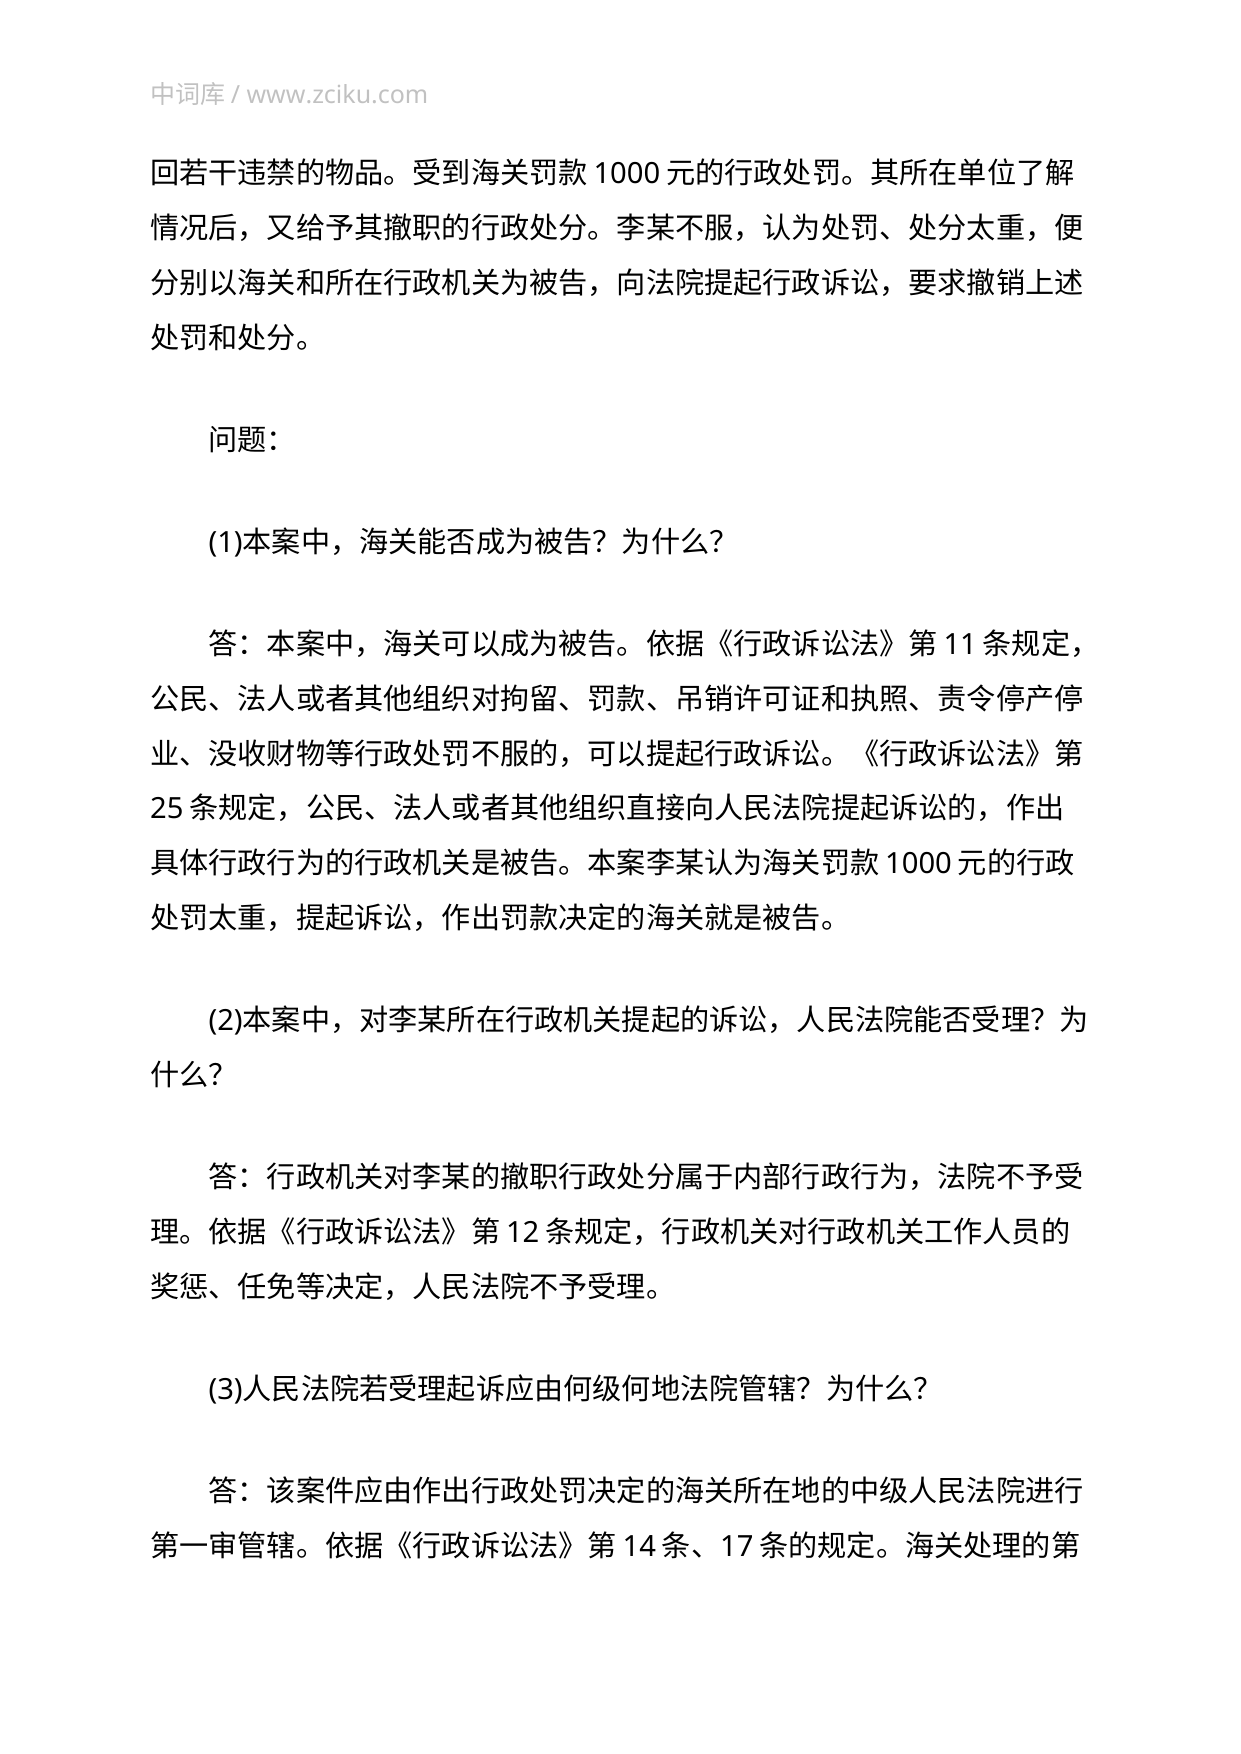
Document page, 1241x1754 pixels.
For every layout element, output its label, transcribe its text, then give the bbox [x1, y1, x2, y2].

text 答：行政机关对李某的撤职行政处分属于内部行政行为，法院不予受理。依据《行政诉讼法》第12条规定，行政机关对行政机关工作人员的奖惩、任免等决定，人民法院不予受理。 [150, 1154, 1090, 1306]
text (1)本案中，海关能否成为被告？为什么？ [150, 518, 1090, 561]
text 答：本案中，海关可以成为被告。依据《行政诉讼法》第11条规定，公民、法人或者其他组织对拘留、罚款、吊销许可证和执照、责令停产停业、没收财物等行政处罚不服的，可以提起行政诉讼。《行政诉讼法》第25条规定，公民、法人或者其他组织直接向人民法院提起诉讼的，作出具体行政行为的行政机关是被告。本案李某认为海关罚款1000元的行政处罚太重，提起诉讼，作出罚款决定的海关就是被告。 [150, 620, 1090, 937]
text (2)本案中，对李某所在行政机关提起的诉讼，人民法院能否受理？为什么？ [150, 997, 1090, 1094]
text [150, 1467, 1090, 1564]
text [150, 150, 1090, 357]
text (3)人民法院若受理起诉应由何级何地法院管辖？为什么？ [150, 1365, 1090, 1408]
text 问题： [150, 417, 1090, 459]
